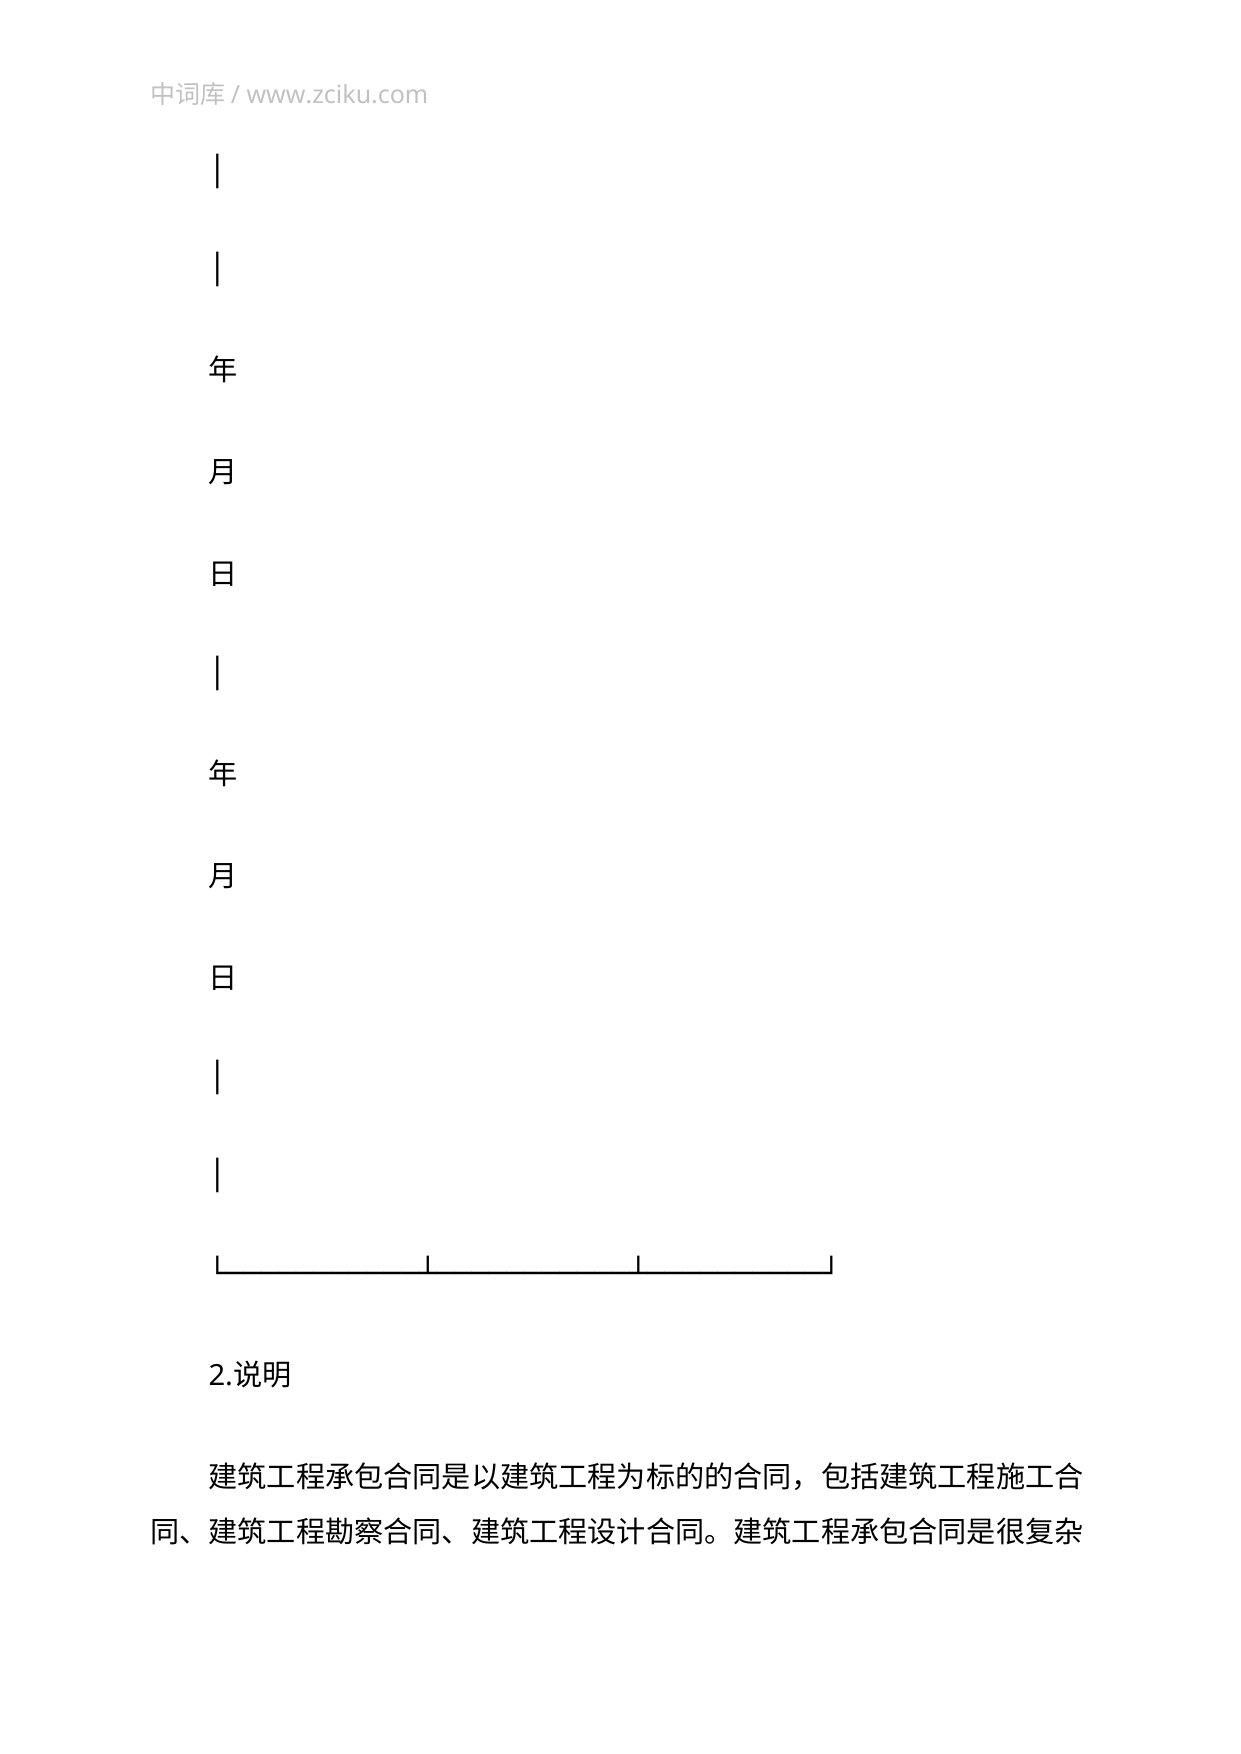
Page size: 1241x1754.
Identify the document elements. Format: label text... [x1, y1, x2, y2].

text │ [150, 1056, 1090, 1096]
text │ [150, 1154, 1090, 1194]
text 2.说明 [150, 1351, 1090, 1394]
text 日 [150, 550, 1090, 593]
text 月 [150, 449, 1090, 491]
text 日 [150, 954, 1090, 996]
text │ [150, 150, 1090, 190]
text 年 [150, 751, 1090, 793]
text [150, 1453, 1090, 1550]
text 月 [150, 852, 1090, 895]
text 年 [150, 347, 1090, 389]
text └───────────┴───────────┴──────────┘ [150, 1253, 1090, 1292]
text │ [150, 248, 1090, 288]
text │ [150, 652, 1090, 692]
